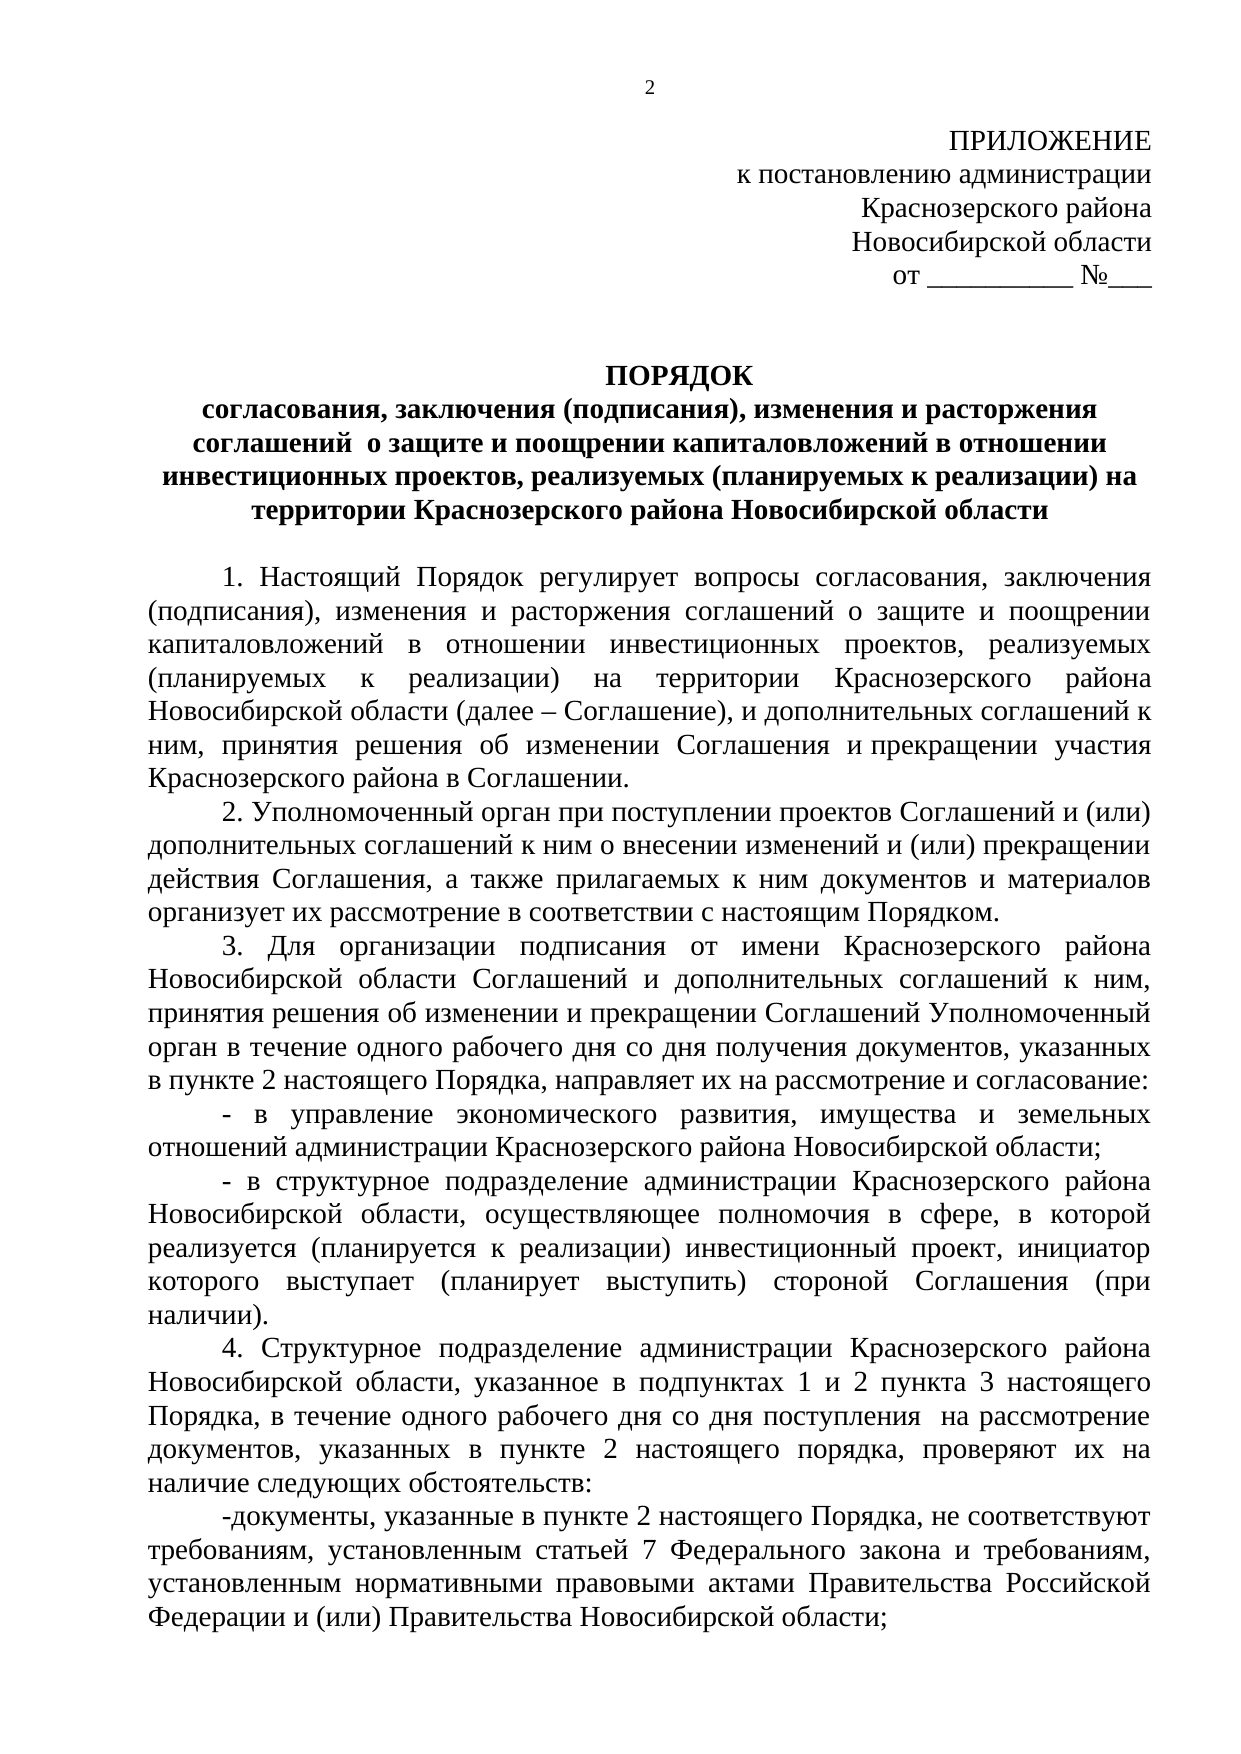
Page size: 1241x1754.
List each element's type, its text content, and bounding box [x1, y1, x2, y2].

text 4. Структурное подразделение администрации Краснозерского района Новосибирской области, указанное в подпунктах 1 и 2 пункта 3 настоящего Порядка, в течение одного рабочего дня со дня поступления на рассмотрение документов, указанных в пункте 2 настоящего порядка, проверяют их на наличие следующих обстоятельств: [148, 1331, 1152, 1498]
text Краснозерского района [148, 190, 1152, 224]
text Новосибирской области [148, 224, 1152, 257]
text 3. Для организации подписания от имени Краснозерского района Новосибирской области Соглашений и дополнительных соглашений к ним, принятия решения об изменении и прекращении Соглашений Уполномоченный орган в течение одного рабочего дня со дня получения документов, указанных в пункте 2 настоящего Порядка, направляет их на рассмотрение и согласование: [148, 928, 1152, 1096]
text ПОРЯДОК [148, 358, 1211, 391]
text 1. Настоящий Порядок регулирует вопросы согласования, заключения (подписания), изменения и расторжения соглашений о защите и поощрении капиталовложений в отношении инвестиционных проектов, реализуемых (планируемых к реализации) на территории Краснозерского района Новосибирской области (далее – Соглашение), и дополнительных соглашений к ним, принятия решения об изменении Соглашения и прекращении участия Краснозерского района в Соглашении. [148, 559, 1152, 794]
text - в структурное подразделение администрации Краснозерского района Новосибирской области, осуществляющее полномочия в сфере, в которой реализуется (планируется к реализации) инвестиционный проект, инициатор которого выступает (планирует выступить) стороной Соглашения (при наличии). [148, 1163, 1152, 1331]
text -документы, указанные в пункте 2 настоящего Порядка, не соответствуют требованиям, установленным статьей 7 Федерального закона и требованиям, установленным нормативными правовыми актами Правительства Российской Федерации и (или) Правительства Новосибирской области; [148, 1498, 1152, 1632]
text 2. Уполномоченный орган при поступлении проектов Соглашений и (или) дополнительных соглашений к ним о внесении изменений и (или) прекращении действия Соглашения, а также прилагаемых к ним документов и материалов организует их рассмотрение в соответствии с настоящим Порядком. [148, 794, 1152, 928]
text к постановлению администрации [148, 157, 1152, 190]
text - в управление экономического развития, имущества и земельных отношений администрации Краснозерского района Новосибирской области; [148, 1096, 1152, 1163]
text согласования, заключения (подписания), изменения и расторжения соглашений о защите и поощрении капиталовложений в отношении инвестиционных проектов, реализуемых (планируемых к реализации) на территории Краснозерского района Новосибирской области [148, 391, 1152, 526]
text от __________ №___ [148, 257, 1152, 291]
text ПРИЛОЖЕНИЕ [148, 123, 1152, 157]
